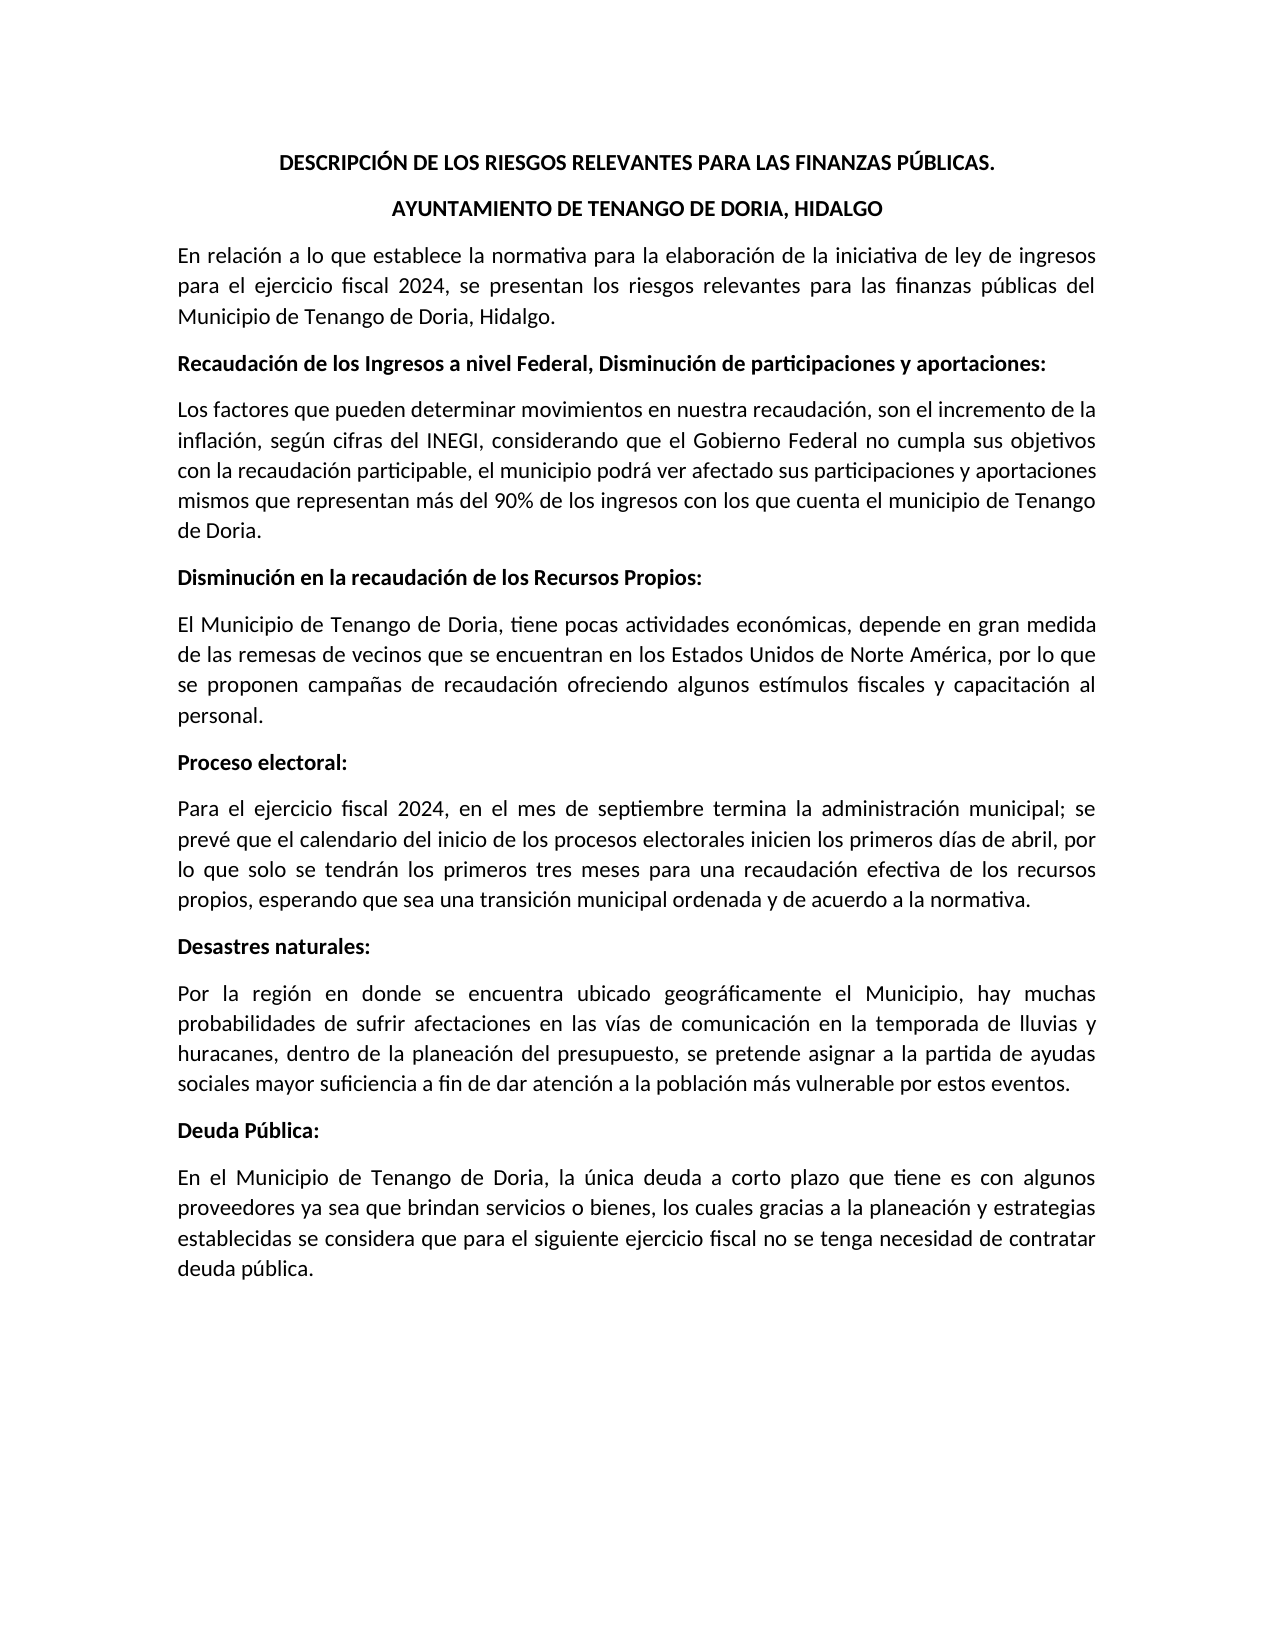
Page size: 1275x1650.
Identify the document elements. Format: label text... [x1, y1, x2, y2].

text El Municipio de Tenango de Doria, tiene pocas actividades económicas, depende en gran medida de las remesas de vecinos que se encuentran en los Estados Unidos de Norte América, por lo que se proponen campañas de recaudación ofreciendo algunos estímulos fiscales y capacitación al personal. [177, 610, 1098, 729]
text AYUNTAMIENTO DE TENANGO DE DORIA, HIDALGO [177, 194, 1098, 222]
text Proceso electoral: [177, 748, 1098, 776]
text Para el ejercicio fiscal 2024, en el mes de septiembre termina la administración municipal; se prevé que el calendario del inicio de los procesos electorales inicien los primeros días de abril, por lo que solo se tendrán los primeros tres meses para una recaudación efectiva de los recursos propios, esperando que sea una transición municipal ordenada y de acuerdo a la normativa. [177, 794, 1098, 913]
text Desastres naturales: [177, 932, 1098, 960]
text Deuda Pública: [177, 1116, 1098, 1144]
text Recaudación de los Ingresos a nivel Federal, Disminución de participaciones y aportaciones: [177, 349, 1098, 377]
text Los factores que pueden determinar movimientos en nuestra recaudación, son el incremento de la inflación, según cifras del INEGI, considerando que el Gobierno Federal no cumpla sus objetivos con la recaudación participable, el municipio podrá ver afectado sus participaciones y aportaciones mismos que representan más del 90% de los ingresos con los que cuenta el municipio de Tenango de Doria. [177, 396, 1098, 544]
text En el Municipio de Tenango de Doria, la única deuda a corto plazo que tiene es con algunos proveedores ya sea que brindan servicios o bienes, los cuales gracias a la planeación y estrategias establecidas se considera que para el siguiente ejercicio fiscal no se tenga necesidad de contratar deuda pública. [177, 1163, 1098, 1282]
text Disminución en la recaudación de los Recursos Propios: [177, 563, 1098, 591]
text Por la región en donde se encuentra ubicado geográficamente el Municipio, hay muchas probabilidades de sufrir afectaciones en las vías de comunicación en la temporada de lluvias y huracanes, dentro de la planeación del presupuesto, se pretende asignar a la partida de ayudas sociales mayor suficiencia a fin de dar atención a la población más vulnerable por estos eventos. [177, 979, 1098, 1097]
text En relación a lo que establece la normativa para la elaboración de la iniciativa de ley de ingresos para el ejercicio fiscal 2024, se presentan los riesgos relevantes para las finanzas públicas del Municipio de Tenango de Doria, Hidalgo. [177, 241, 1098, 330]
text DESCRIPCIÓN DE LOS RIESGOS RELEVANTES PARA LAS FINANZAS PÚBLICAS. [177, 148, 1098, 176]
